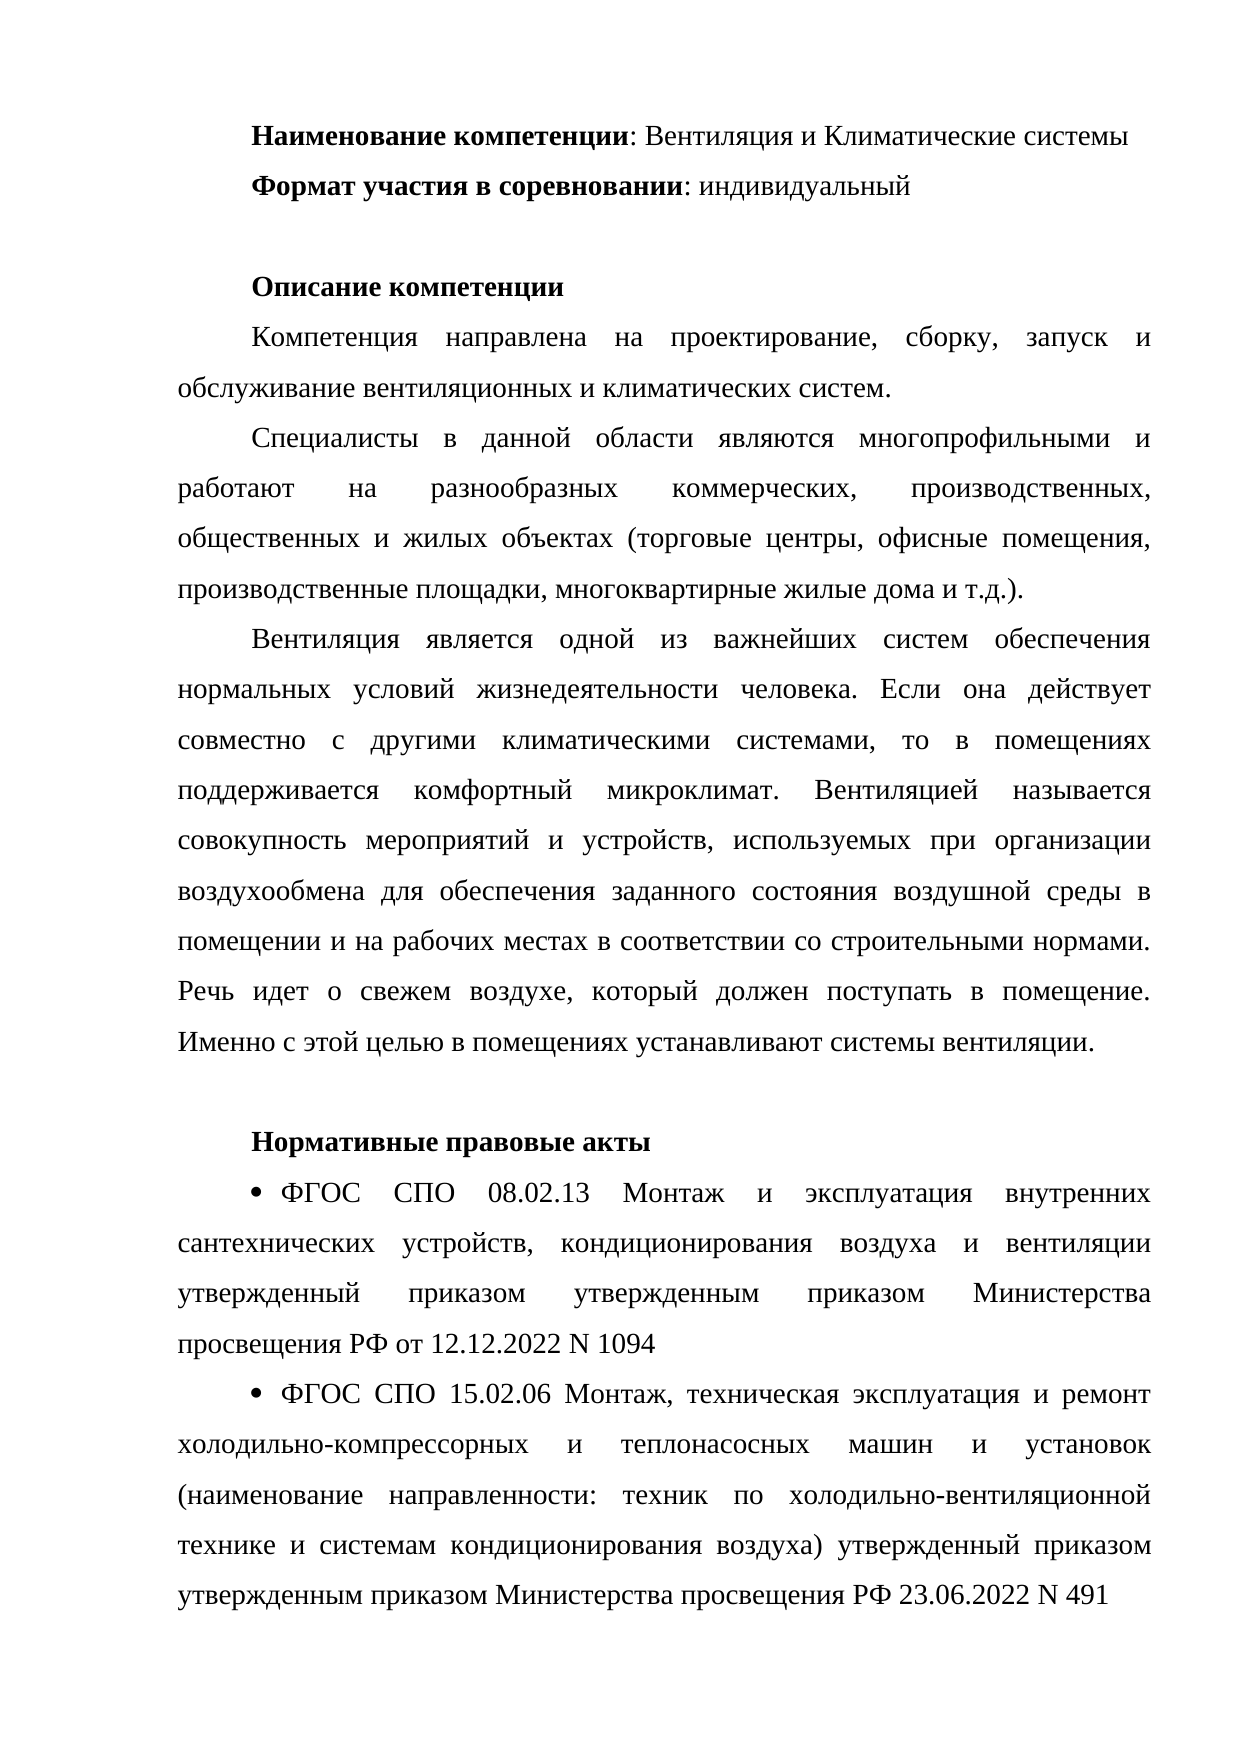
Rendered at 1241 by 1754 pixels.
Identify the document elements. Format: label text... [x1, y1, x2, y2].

list ФГОС СПО 08.02.13 Монтаж и эксплуатация внутренних сантехнических устройств, кондиционирования воздуха и вентиляции утвержденный приказом утвержденным приказом Министерства просвещения РФ от 12.12.2022 N 1094 [177, 1175, 1152, 1359]
text Компетенция направлена на проектирование, сборку, запуск и обслуживание вентиляционных и климатических систем. [177, 319, 1152, 403]
list ФГОС СПО 15.02.06 Монтаж, техническая эксплуатация и ремонт холодильно-компрессорных и теплонасосных машин и установок (наименование направленности: техник по холодильно-вентиляционной технике и системам кондиционирования воздуха) утвержденный приказом утвержденным приказом Министерства просвещения РФ 23.06.2022 N 491 [177, 1376, 1152, 1611]
text Вентиляция является одной из важнейших систем обеспечения нормальных условий жизнедеятельности человека. Если она действует совместно с другими климатическими системами, то в помещениях поддерживается комфортный микроклимат. Вентиляцией называется совокупность мероприятий и устройств, используемых при организации воздухообмена для обеспечения заданного состояния воздушной среды в помещении и на рабочих местах в соответствии со строительными нормами. Речь идет о свежем воздухе, который должен поступать в помещение. Именно с этой целью в помещениях устанавливают системы вентиляции. [177, 621, 1152, 1057]
text Формат участия в соревновании: индивидуальный [177, 168, 1152, 202]
text Описание компетенции [177, 269, 1152, 303]
text Наименование компетенции: Вентиляция и Климатические системы [177, 118, 1152, 152]
text Специалисты в данной области являются многопрофильными и работают на разнообразных коммерческих, производственных, общественных и жилых объектах (торговые центры, офисные помещения, производственные площадки, многоквартирные жилые дома и т.д.). [177, 420, 1152, 604]
text Нормативные правовые акты [177, 1124, 1152, 1158]
